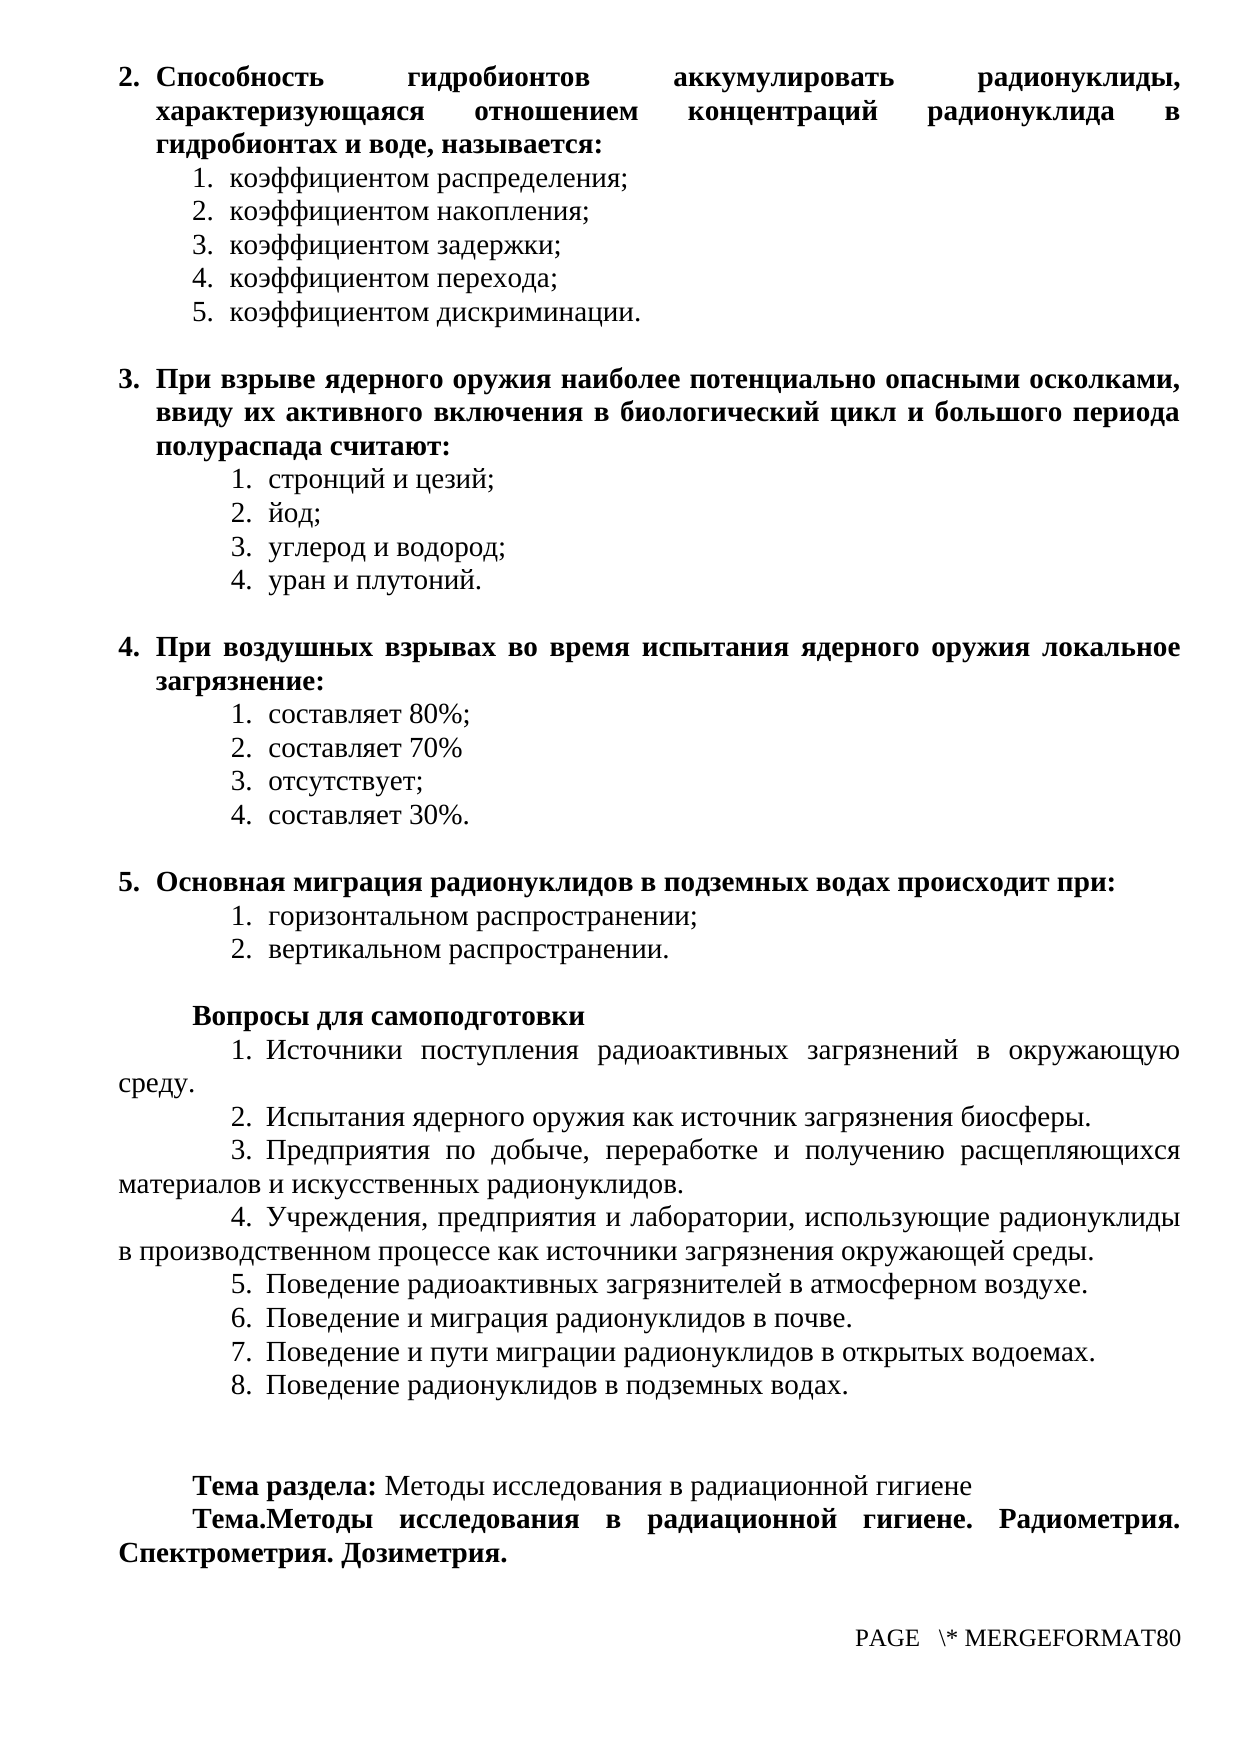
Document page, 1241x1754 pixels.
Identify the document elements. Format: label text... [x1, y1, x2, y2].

text 4. Учреждения, предприятия и лаборатории, использующие радионуклиды в производственном процессе как источники загрязнения окружающей среды. [118, 1199, 1181, 1267]
text Тема.Методы исследования в радиационной гигиене. Радиометрия. Спектрометрия. Дозиметрия. [118, 1501, 1181, 1568]
list коэффициентом распределения; [192, 160, 1181, 193]
list При взрыве ядерного оружия наиболее потенциально опасными осколками, ввиду их активного включения в биологический цикл и большого периода полураспада считают: [118, 361, 1181, 462]
text 5. Поведение радиоактивных загрязнителей в атмосферном воздухе. [118, 1267, 1181, 1300]
text Вопросы для самоподготовки [118, 998, 1181, 1032]
list коэффициентом задержки; [192, 227, 1181, 260]
list коэффициентом дискриминации. [192, 294, 1181, 327]
list При воздушных взрывах во время испытания ядерного оружия локальное загрязнение: [118, 629, 1181, 696]
list Основная миграция радионуклидов в подземных водах происходит при: [118, 864, 1181, 898]
list йод; [231, 495, 1181, 529]
list Способность гидробионтов аккумулировать радионуклиды, характеризующаяся отношением концентраций радионуклида в гидробионтах и воде, называется: [118, 59, 1181, 160]
list отсутствует; [231, 763, 1181, 797]
list вертикальном распространении. [231, 931, 1181, 965]
list стронций и цезий; [231, 462, 1181, 495]
text 6. Поведение и миграция радионуклидов в почве. [118, 1300, 1181, 1334]
text Тема раздела: Методы исследования в радиационной гигиене [118, 1468, 1181, 1501]
text 7. Поведение и пути миграции радионуклидов в открытых водоемах. [118, 1334, 1181, 1367]
list составляет 70% [231, 730, 1181, 763]
list составляет 80%; [231, 696, 1181, 730]
text 1. Источники поступления радиоактивных загрязнений в окружающую среду. [118, 1032, 1181, 1099]
text 2. Испытания ядерного оружия как источник загрязнения биосферы. [118, 1099, 1181, 1132]
text 8. Поведение радионуклидов в подземных водах. [118, 1367, 1181, 1401]
list углерод и водород; [231, 529, 1181, 562]
list горизонтальном распространении; [231, 898, 1181, 931]
list коэффициентом перехода; [192, 260, 1181, 294]
list составляет 30%. [231, 797, 1181, 831]
list коэффициентом накопления; [192, 193, 1181, 227]
list уран и плутоний. [231, 562, 1181, 596]
text 3. Предприятия по добыче, переработке и получению расщепляющихся материалов и искусственных радионуклидов. [118, 1132, 1181, 1199]
